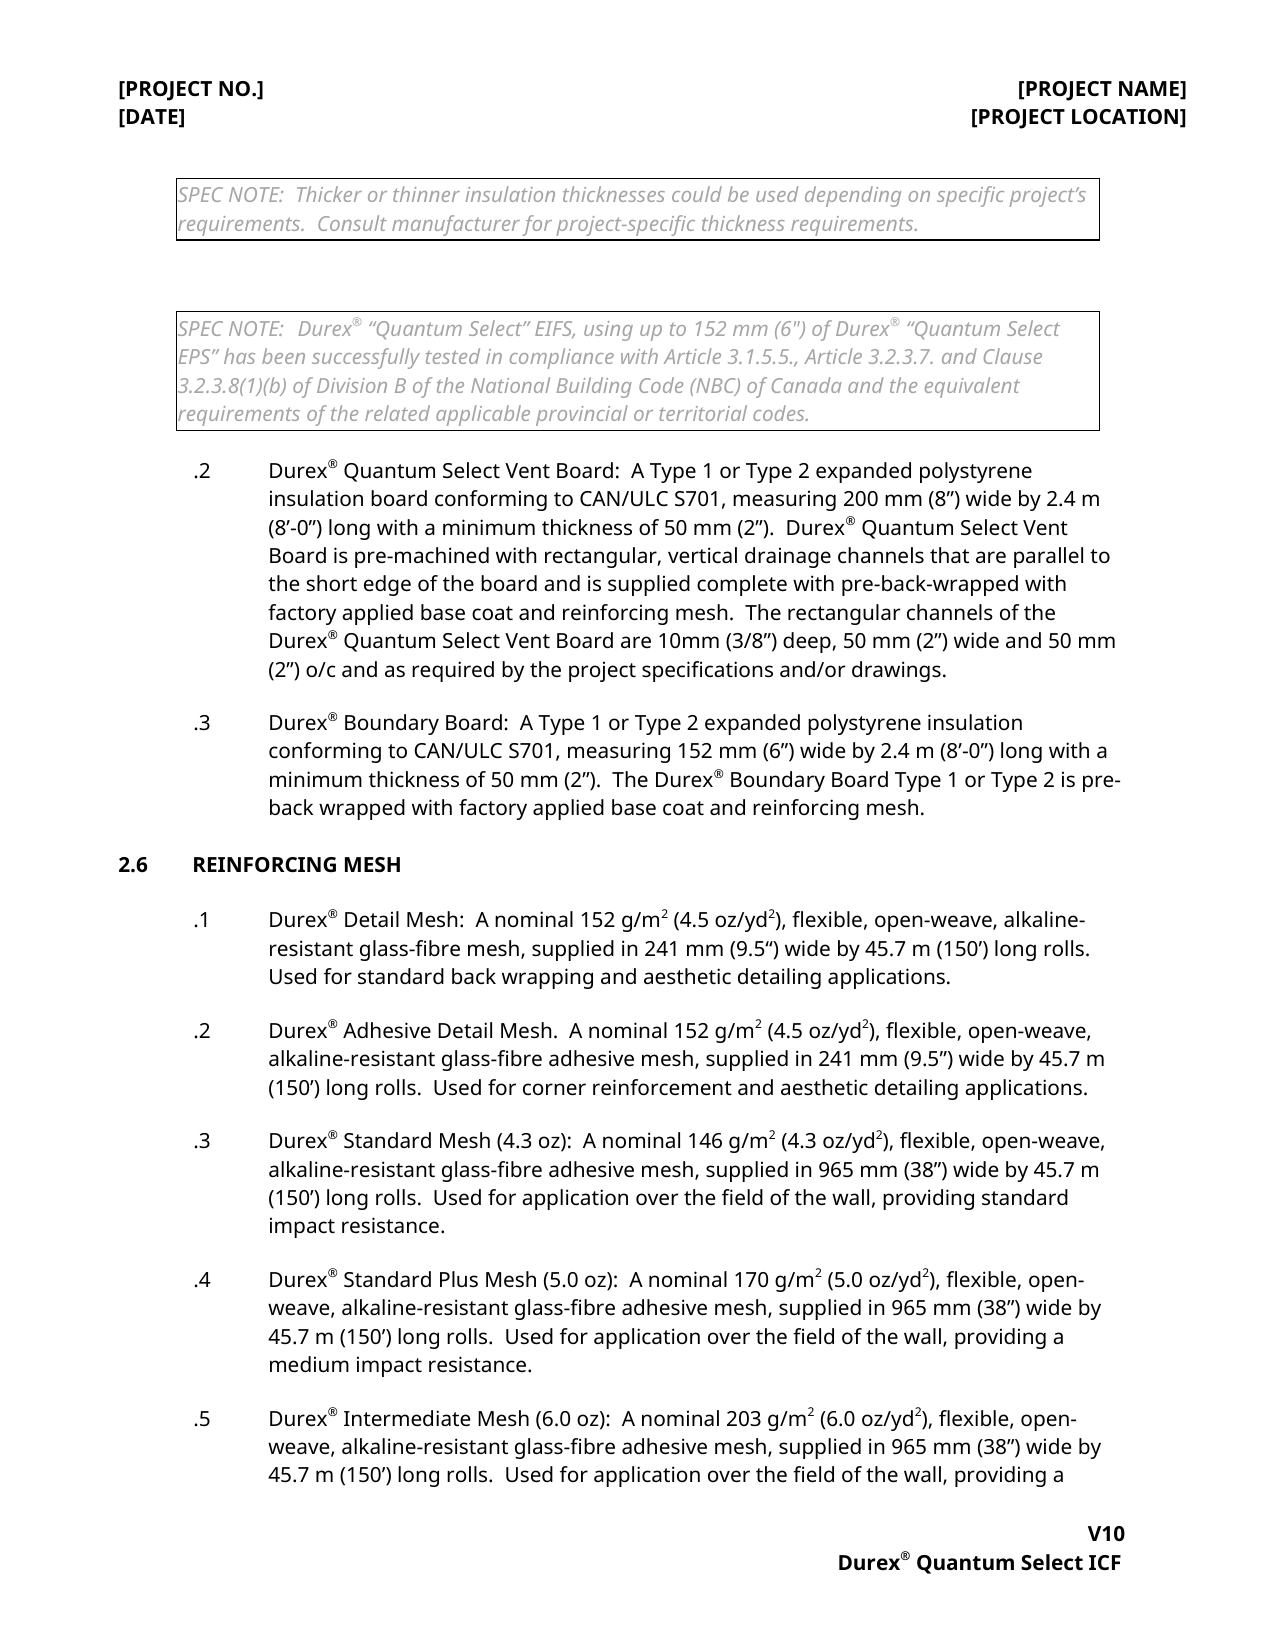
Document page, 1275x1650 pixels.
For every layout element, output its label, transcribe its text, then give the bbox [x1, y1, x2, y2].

list Durex® Standard Mesh (4.3 oz): A nominal 146 g/m2 (4.3 oz/yd2), flexible, open-weave, alkaline-resistant glass-fibre adhesive mesh, supplied in 965 mm (38”) wide by 45.7 m (150’) long rolls. Used for application over the field of the wall, providing standard impact resistance. [193, 1126, 1125, 1240]
text SPEC NOTE: Durex® “Quantum Select” EIFS, using up to 152 mm (6") of Durex® “Quantum Select EPS” has been successfully tested in compliance with Article 3.1.5.5., Article 3.2.3.7. and Clause 3.2.3.8(1)(b) of Division B of the National Building Code (NBC) of Canada and the equivalent requirements of the related applicable provincial or territorial codes. [177, 312, 1099, 430]
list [193, 1404, 1125, 1489]
list Durex® Boundary Board: A Type 1 or Type 2 expanded polystyrene insulation conforming to CAN/ULC S701, measuring 152 mm (6”) wide by 2.4 m (8’-0”) long with a minimum thickness of 50 mm (2”). The Durex® Boundary Board Type 1 or Type 2 is pre-back wrapped with factory applied base coat and reinforcing mesh. [193, 708, 1125, 822]
list REINFORCING MESH [118, 850, 1125, 878]
list Durex® Quantum Select Vent Board: A Type 1 or Type 2 expanded polystyrene insulation board conforming to CAN/ULC S701, measuring 200 mm (8”) wide by 2.4 m (8’-0”) long with a minimum thickness of 50 mm (2”). Durex® Quantum Select Vent Board is pre-machined with rectangular, vertical drainage channels that are parallel to the short edge of the board and is supplied complete with pre-back-wrapped with factory applied base coat and reinforcing mesh. The rectangular channels of the Durex® Quantum Select Vent Board are 10mm (3/8”) deep, 50 mm (2”) wide and 50 mm (2”) o/c and as required by the project specifications and/or drawings. [193, 456, 1125, 683]
list Durex® Detail Mesh: A nominal 152 g/m2 (4.5 oz/yd2), flexible, open-weave, alkaline-resistant glass-fibre mesh, supplied in 241 mm (9.5“) wide by 45.7 m (150’) long rolls. Used for standard back wrapping and aesthetic detailing applications. [193, 906, 1125, 991]
list Durex® Adhesive Detail Mesh. A nominal 152 g/m2 (4.5 oz/yd2), flexible, open-weave, alkaline-resistant glass-fibre adhesive mesh, supplied in 241 mm (9.5”) wide by 45.7 m (150’) long rolls. Used for corner reinforcement and aesthetic detailing applications. [193, 1016, 1125, 1101]
text SPEC NOTE: Thicker or thinner insulation thicknesses could be used depending on specific project’s requirements. Consult manufacturer for project-specific thickness requirements. [177, 179, 1099, 239]
list Durex® Standard Plus Mesh (5.0 oz): A nominal 170 g/m2 (5.0 oz/yd2), flexible, open-weave, alkaline-resistant glass-fibre adhesive mesh, supplied in 965 mm (38”) wide by 45.7 m (150’) long rolls. Used for application over the field of the wall, providing a medium impact resistance. [193, 1265, 1125, 1379]
